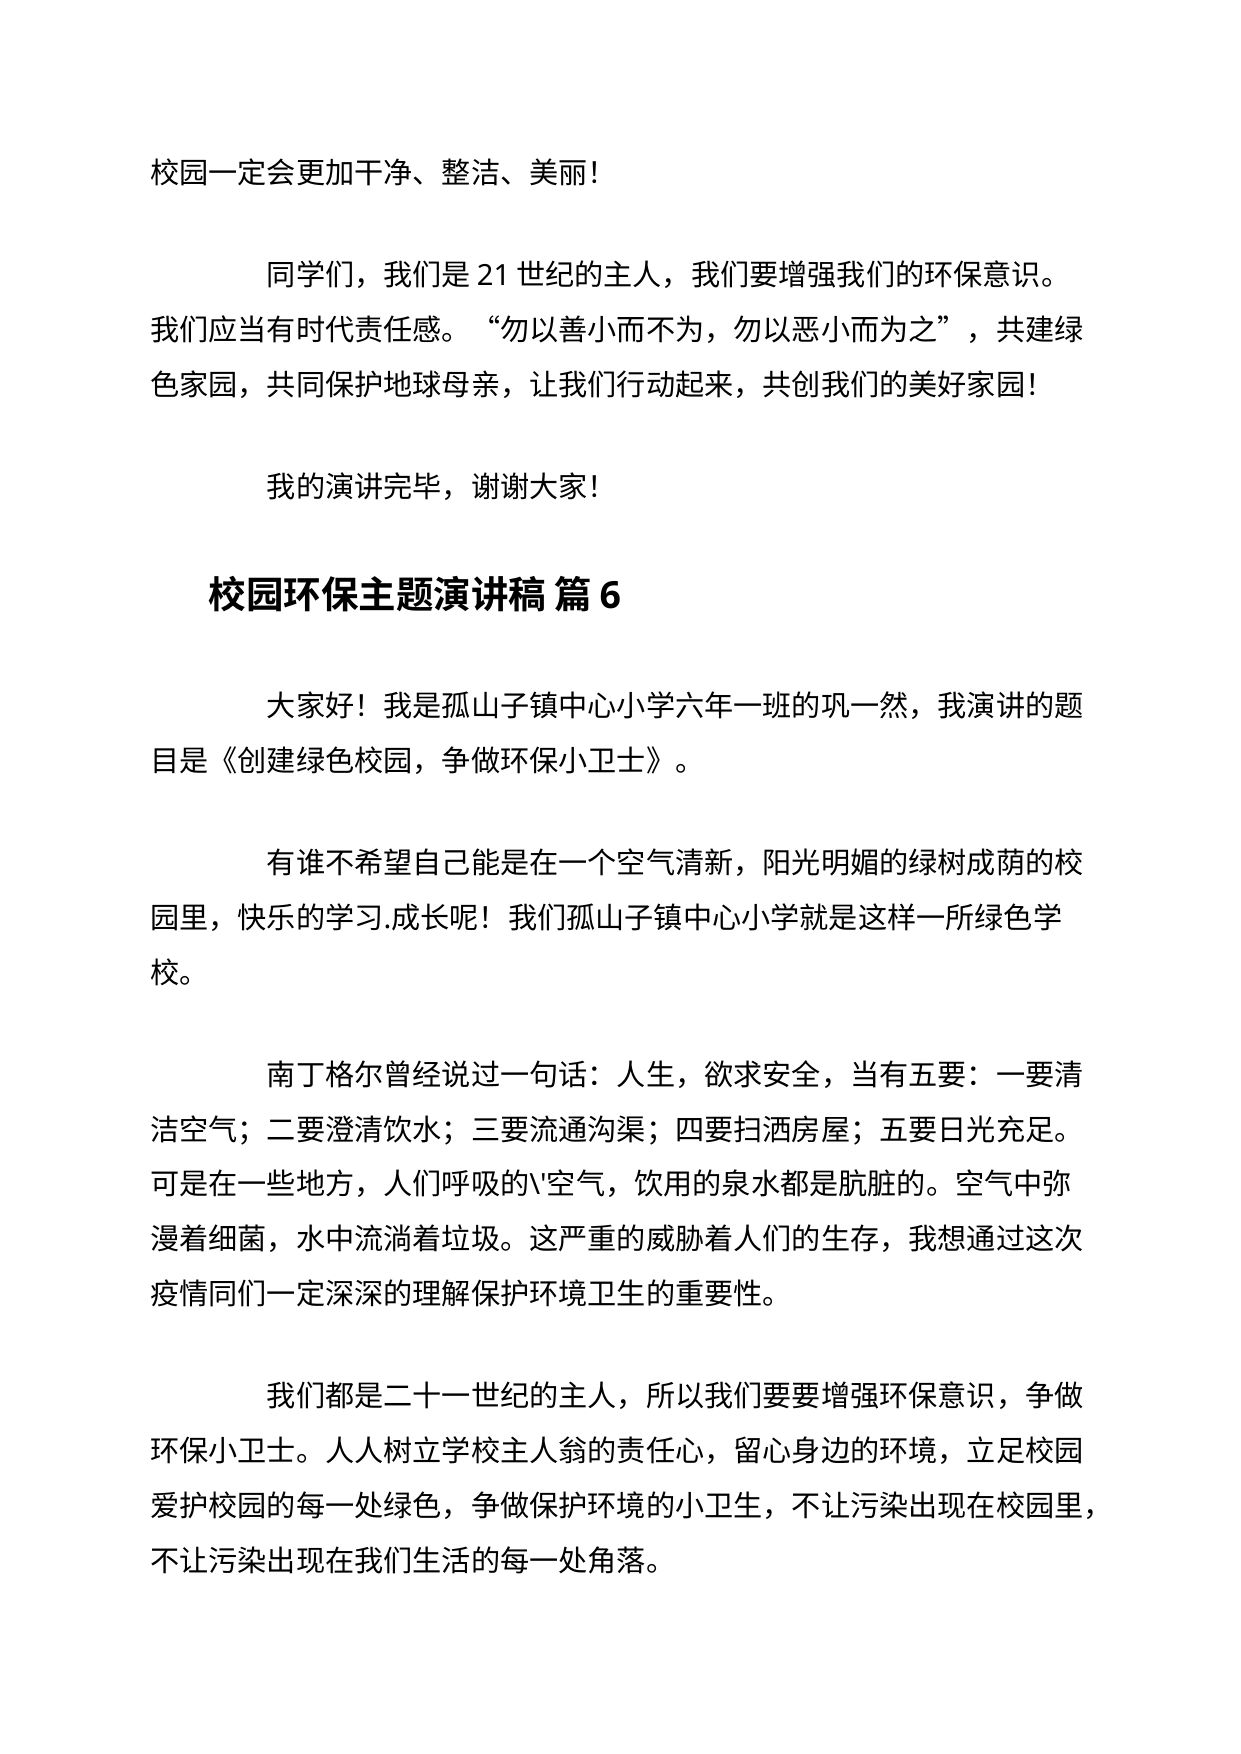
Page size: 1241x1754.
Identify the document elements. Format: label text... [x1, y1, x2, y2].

text 南丁格尔曾经说过一句话：人生，欲求安全，当有五要：一要清洁空气；二要澄清饮水；三要流通沟渠；四要扫洒房屋；五要日光充足。可是在一些地方，人们呼吸的\'空气，饮用的泉水都是肮脏的。空气中弥漫着细菌，水中流淌着垃圾。这严重的威胁着人们的生存，我想通过这次疫情同们一定深深的理解保护环境卫生的重要性。 [150, 1051, 1090, 1313]
text 我们都是二十一世纪的主人，所以我们要要增强环保意识，争做环保小卫士。人人树立学校主人翁的责任心，留心身边的环境，立足校园爱护校园的每一处绿色，争做保护环境的小卫生，不让污染出现在校园里，不让污染出现在我们生活的每一处角落。 [150, 1373, 1090, 1579]
text 我的演讲完毕，谢谢大家！ [150, 463, 1090, 506]
text 有谁不希望自己能是在一个空气清新，阳光明媚的绿树成荫的校园里，快乐的学习.成长呢！我们孤山子镇中心小学就是这样一所绿色学校。 [150, 839, 1090, 992]
text 同学们，我们是21世纪的主人，我们要增强我们的环保意识。我们应当有时代责任感。“勿以善小而不为，勿以恶小而为之”，共建绿色家园，共同保护地球母亲，让我们行动起来，共创我们的美好家园！ [150, 252, 1090, 404]
text 校园环保主题演讲稿 篇6 [150, 565, 1090, 620]
text 大家好！我是孤山子镇中心小学六年一班的巩一然，我演讲的题目是《创建绿色校园，争做环保小卫士》。 [150, 683, 1090, 780]
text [150, 150, 1090, 192]
